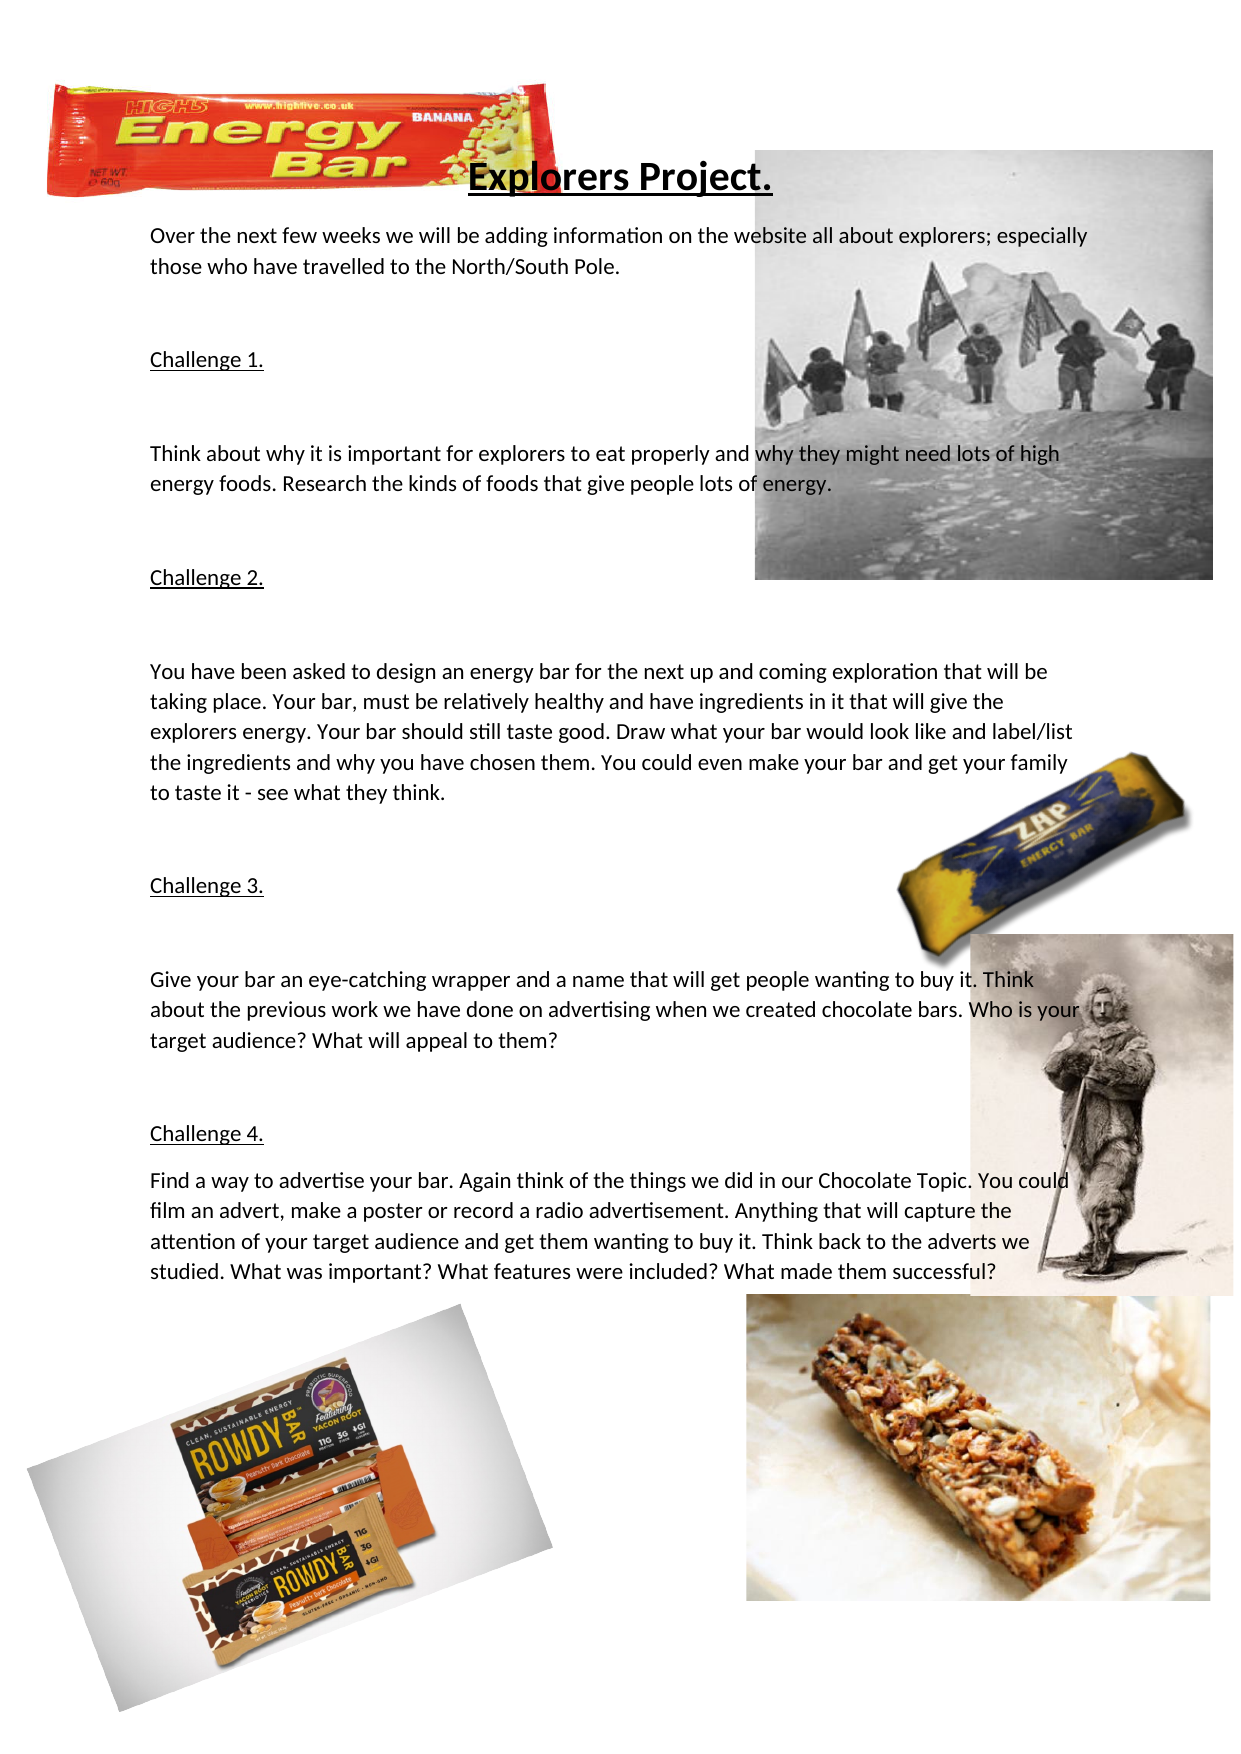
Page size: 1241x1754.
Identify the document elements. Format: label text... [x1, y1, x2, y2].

text Think about why it is important for explorers to eat properly and why they might need lots of high energy foods. Research the kinds of foods that give people lots of energy. [150, 439, 1090, 497]
picture [46, 0, 563, 306]
picture [746, 704, 1237, 1601]
text Challenge 3. [150, 872, 1090, 899]
text Find a way to advertise your bar. Again think of the things we did in our Chocolate Topic. You could film an advert, make a poster or record a radio advertisement. Anything that will capture the attention of your target audience and get them wanting to buy it. Think back to the adverts we studied. What was important? What features were included? What made them successful? [150, 1166, 1090, 1285]
picture [27, 1304, 552, 1711]
text Give your bar an eye-catching wrapper and a name that will get people wanting to buy it. Think about the previous work we have done on advertising when we created chocolate bars. Who is your target audience? What will appeal to them? [150, 965, 1090, 1054]
text You have been asked to design an energy bar for the next up and coming exploration that will be taking place. Your bar, must be relatively healthy and have ingredients in it that will give the explorers energy. Your bar should still taste good. Draw what your bar would look like and label/list the ingredients and why you have chosen them. You could even make your bar and get your family to taste it - see what they think. [150, 657, 1090, 806]
picture [754, 150, 1213, 580]
text Over the next few weeks we will be adding information on the website all about explorers; especially those who have travelled to the North/South Pole. [150, 222, 1090, 280]
text Challenge 1. [150, 346, 1090, 373]
text Explorers Project. [150, 150, 1090, 201]
text Challenge 2. [150, 563, 1090, 591]
text Challenge 4. [150, 1119, 1090, 1147]
